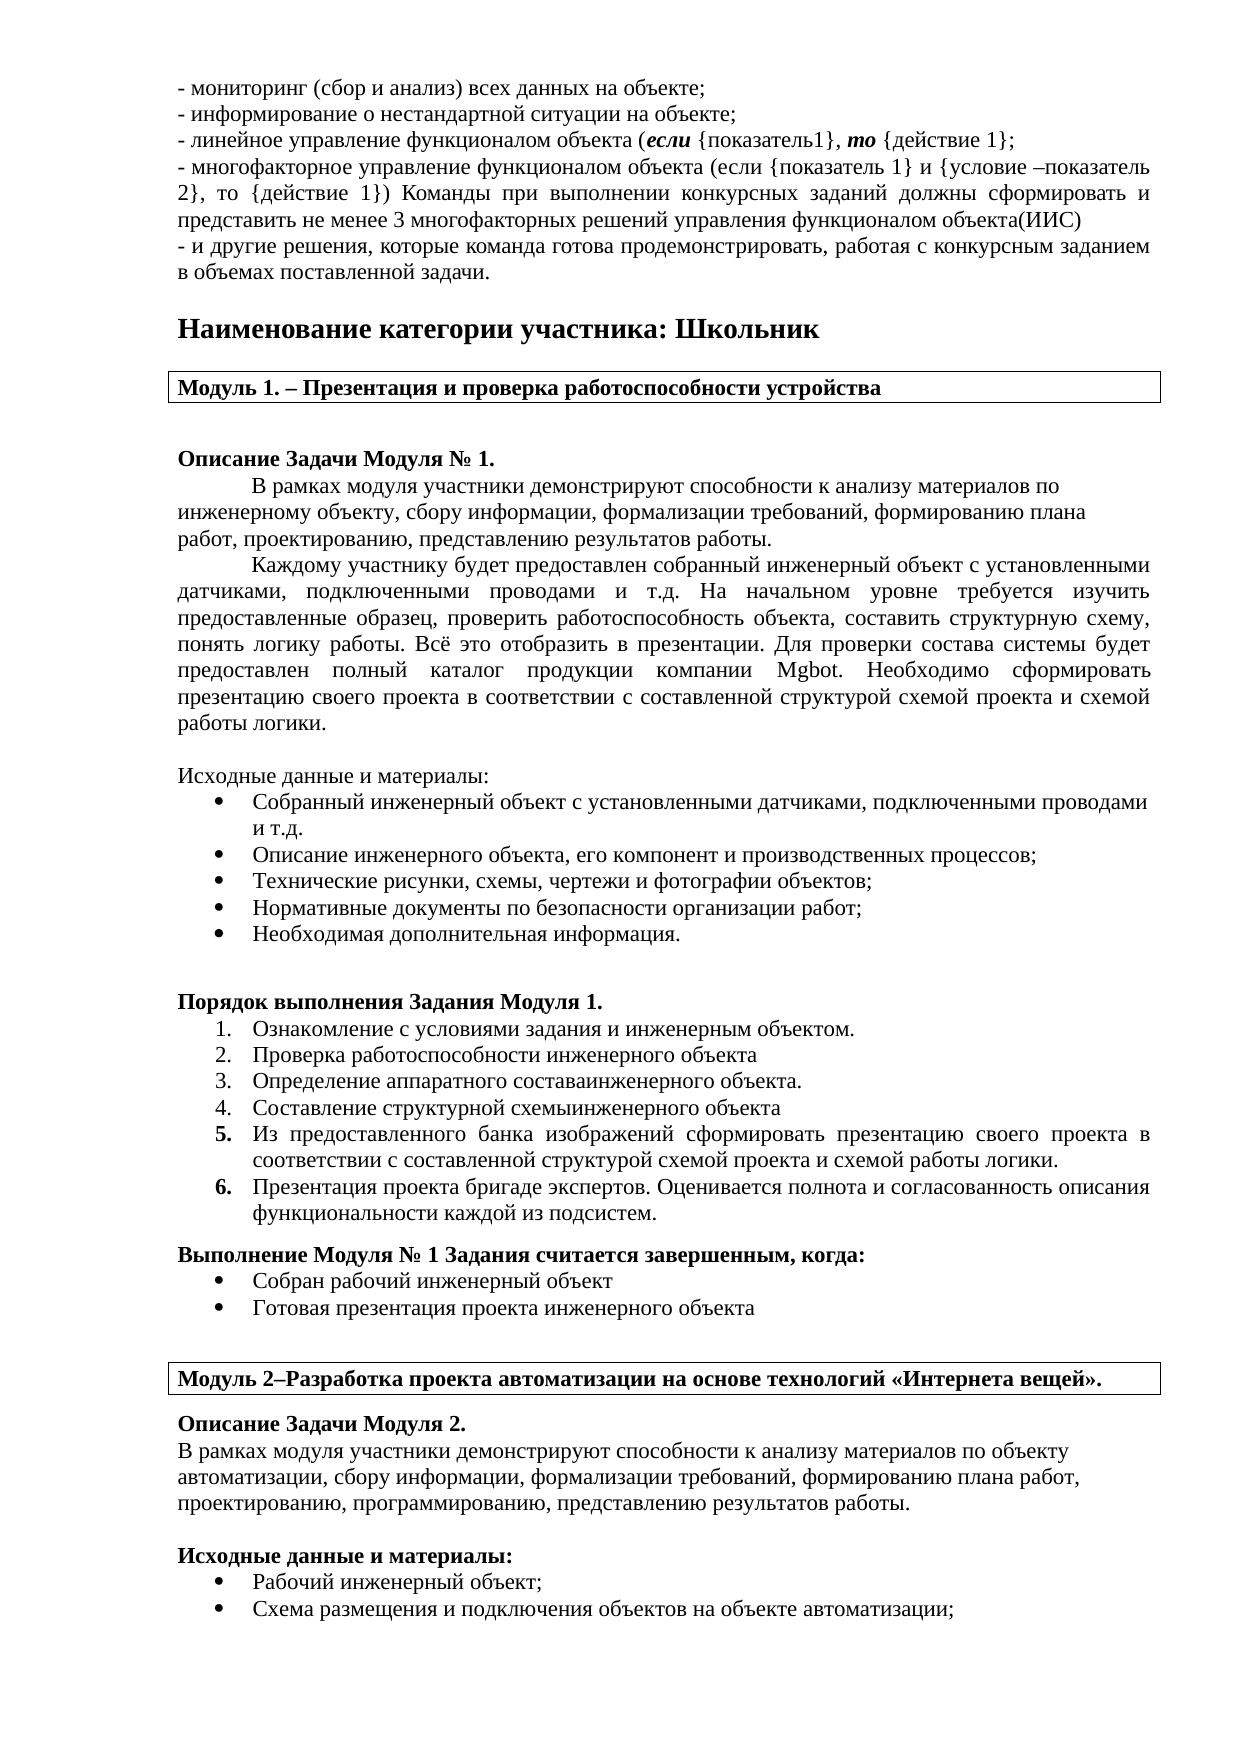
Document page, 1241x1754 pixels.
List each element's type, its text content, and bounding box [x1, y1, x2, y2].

list Ознакомление с условиями задания и инженерным объектом. [215, 1014, 1152, 1041]
list Технические рисунки, схемы, чертежи и фотографии объектов; [215, 867, 1152, 893]
text Выполнение Модуля № 1 Задания считается завершенным, когда: [177, 1225, 1152, 1267]
text Наименование категории участника: Школьник [177, 311, 1152, 344]
text Каждому участнику будет предоставлен собранный инженерный объект с установленными датчиками, подключенными проводами и т.д. На начальном уровне требуется изучить предоставленные образец, проверить работоспособность объекта, составить структурную схему, понять логику работы. Всё это отобразить в презентации. Для проверки состава системы будет предоставлен полный каталог продукции компании Mgbot. Необходимо сформировать презентацию своего проекта в соответствии с составленной структурой схемой проекта и схемой работы логики. [177, 551, 1152, 735]
text В рамках модуля участники демонстрируют способности к анализу материалов по объекту автоматизации, сбору информации, формализации требований, формированию плана работ, проектированию, программированию, представлению результатов работы. [177, 1437, 1152, 1516]
text - мониторинг (сбор и анализ) всех данных на объекте; [177, 74, 1152, 100]
text Исходные данные и материалы: [177, 1542, 1152, 1568]
text - линейное управление функционалом объекта (если {показатель1}, то {действие 1}; [177, 127, 1152, 153]
text Описание Задачи Модуля 2. [177, 1395, 1152, 1437]
list Презентация проекта бригаде экспертов. Оценивается полнота и согласованность описания функциональности каждой из подсистем. [215, 1173, 1152, 1225]
text Описание Задачи Модуля № 1. [177, 430, 1152, 472]
list Необходимая дополнительная информация. [215, 920, 1152, 946]
list Схема размещения и подключения объектов на объекте автоматизации; [215, 1595, 1152, 1621]
text - многофакторное управление функционалом объекта (если {показатель 1} и {условие –показатель 2}, то {действие 1}) Команды при выполнении конкурсных заданий должны сформировать и представить не менее 3 многофакторных решений управления функционалом объекта(ИИС) [177, 153, 1152, 232]
list Рабочий инженерный объект; [215, 1568, 1152, 1595]
list Готовая презентация проекта инженерного объекта [215, 1294, 1152, 1320]
list Составление структурной схемыинженерного объекта [215, 1094, 1152, 1120]
text - и другие решения, которые команда готова продемонстрировать, работая с конкурсным заданием в объемах поставленной задачи. [177, 232, 1152, 285]
list Определение аппаратного составаинженерного объекта. [215, 1067, 1152, 1094]
text Модуль 1. – Презентация и проверка работоспособности устройства [169, 372, 1160, 402]
list Описание инженерного объекта, его компонент и производственных процессов; [215, 841, 1152, 867]
list Из предоставленного банка изображений сформировать презентацию своего проекта в соответствии с составленной структурой схемой проекта и схемой работы логики. [215, 1120, 1152, 1173]
list Собран рабочий инженерный объект [215, 1267, 1152, 1294]
text - информирование о нестандартной ситуации на объекте; [177, 100, 1152, 127]
text Модуль 2–Разработка проекта автоматизации на основе технологий «Интернета вещей». [169, 1363, 1160, 1394]
list Проверка работоспособности инженерного объекта [215, 1041, 1152, 1067]
text Порядок выполнения Задания Модуля 1. [177, 973, 1152, 1014]
text В рамках модуля участники демонстрируют способности к анализу материалов по инженерному объекту, сбору информации, формализации требований, формированию плана работ, проектированию, представлению результатов работы. [177, 472, 1152, 551]
text Исходные данные и материалы: [177, 762, 1152, 788]
list Собранный инженерный объект с установленными датчиками, подключенными проводами и т.д. [215, 788, 1152, 841]
list Нормативные документы по безопасности организации работ; [215, 893, 1152, 920]
